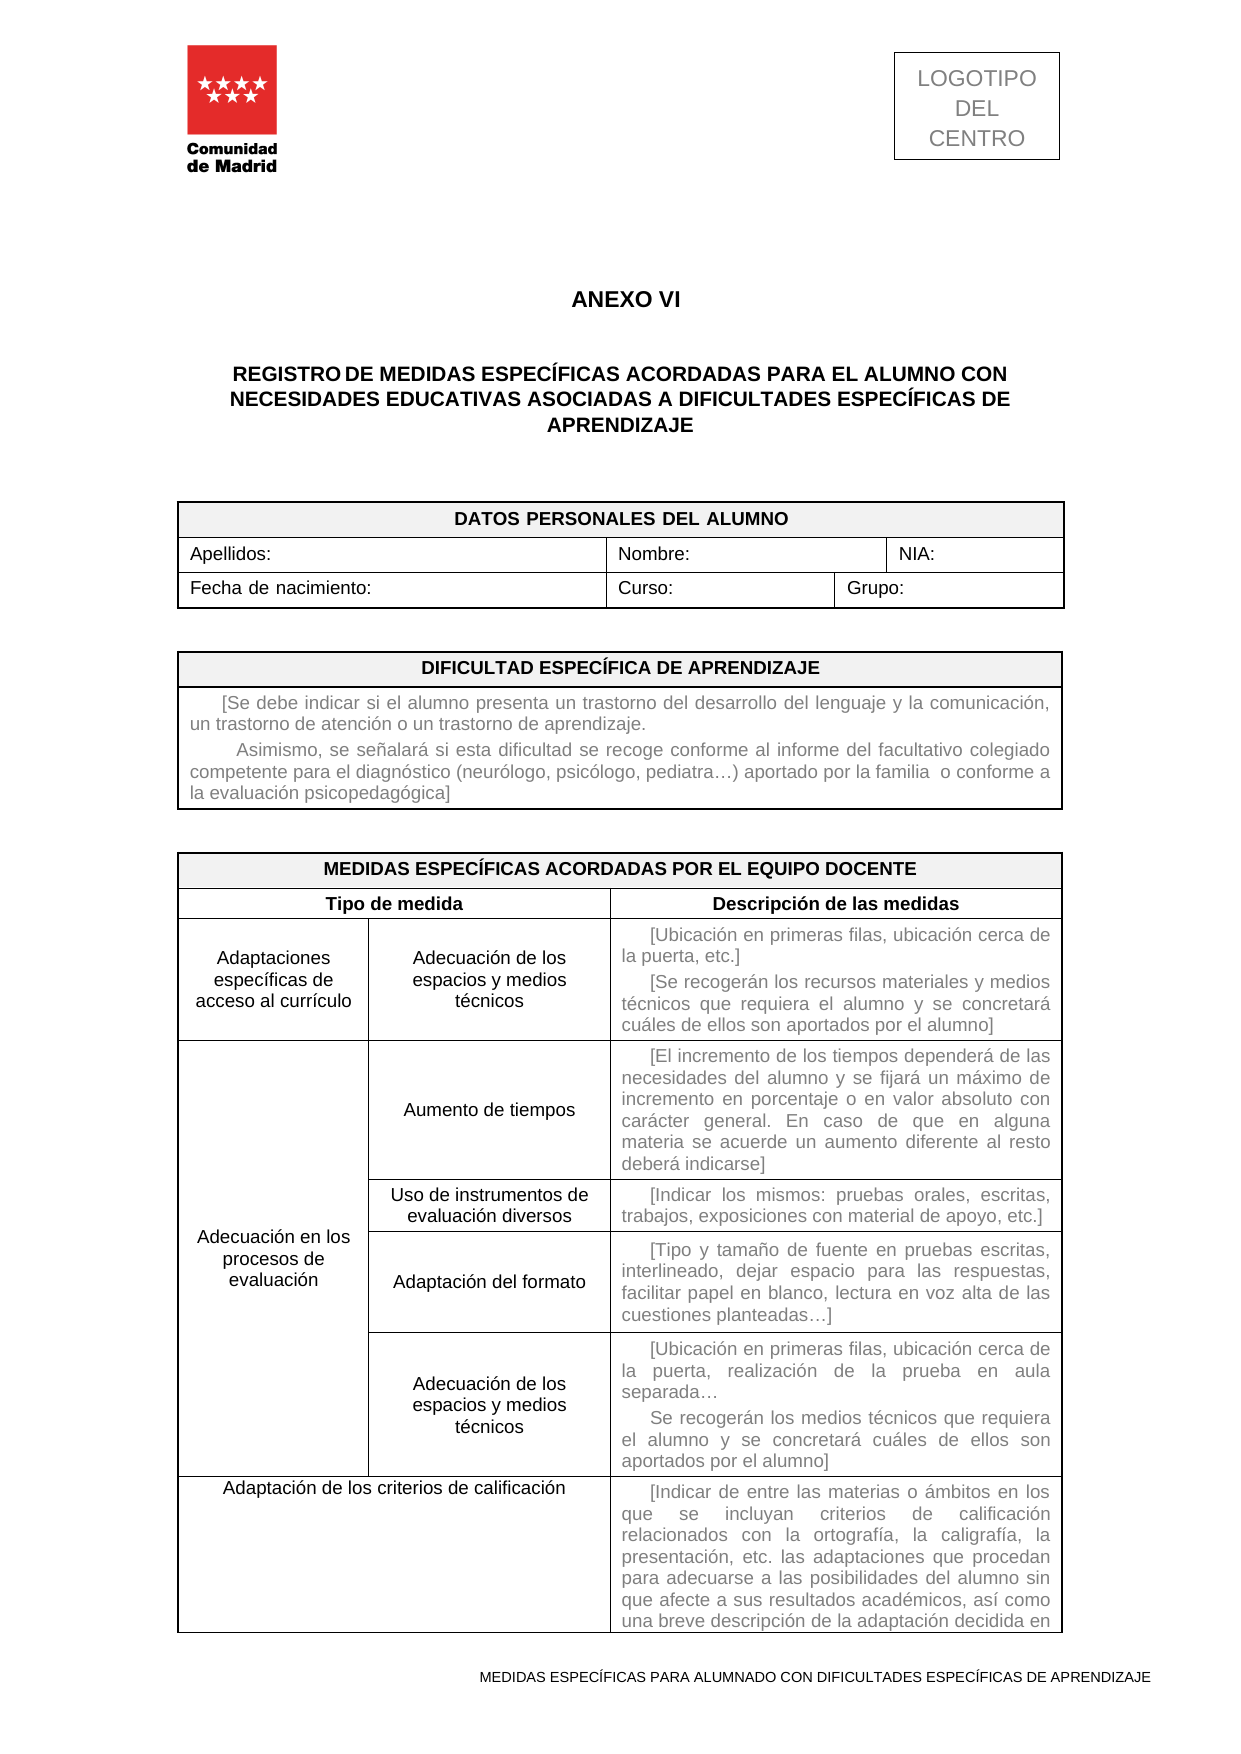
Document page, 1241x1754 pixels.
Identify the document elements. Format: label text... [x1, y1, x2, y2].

table_cell [Tipo y tamaño de fuente en pruebas escritas, interlineado, dejar espacio para las respuestas, facilitar papel en blanco, lectura en voz alta de las cuestiones planteadas…] [611, 1232, 1061, 1332]
picture [109, 0, 280, 176]
table_cell Grupo: [835, 573, 1063, 607]
table_cell Adecuación en los procesos de evaluación [179, 1041, 368, 1476]
table_cell [Indicar los mismos: pruebas orales, escritas, trabajos, exposiciones con material de apoyo, etc.] [611, 1180, 1061, 1231]
table_cell Adecuación de los espacios y medios técnicos [369, 919, 610, 1040]
table_cell Uso de instrumentos de evaluación diversos [369, 1180, 610, 1231]
table_cell Aumento de tiempos [369, 1041, 610, 1178]
table_cell Nombre: [607, 538, 886, 572]
table_cell [Ubicación en primeras filas, ubicación cerca de la puerta, realización de la prueba en aula separada… Se recogerán los medios técnicos que requiera el alumno y se concretará cuáles de ellos son aportados por el alumno] [611, 1333, 1061, 1476]
table_header DATOS PERSONALES DEL ALUMNO [179, 503, 1063, 537]
table_cell [El incremento de los tiempos dependerá de las necesidades del alumno y se fijará un máximo de incremento en porcentaje o en valor absoluto con carácter general. En caso de que en alguna materia se acuerde un aumento diferente al resto deberá indicarse] [611, 1041, 1061, 1178]
table_cell Curso: [607, 573, 834, 607]
text REGISTRO DE MEDIDAS ESPECÍFICAS ACORDADAS PARA EL ALUMNO CON NECESIDADES EDUCATIVAS ASOCIADAS A DIFICULTADES ESPECÍFICAS DE APRENDIZAJE [162, 361, 1078, 437]
table_header DIFICULTAD ESPECÍFICA DE APRENDIZAJE [179, 653, 1061, 686]
table_cell Adaptación de los criterios de calificación [179, 1477, 610, 1632]
table_cell Adaptación del formato [369, 1232, 610, 1332]
table_cell Adecuación de los espacios y medios técnicos [369, 1333, 610, 1476]
table_cell NIA: [887, 538, 1063, 572]
table_cell Apellidos: [179, 538, 606, 572]
table_cell Fecha de nacimiento: [179, 573, 606, 607]
table_cell Adaptaciones específicas de acceso al currículo [179, 919, 368, 1040]
table_cell Tipo de medida [179, 889, 610, 918]
table_cell [Ubicación en primeras filas, ubicación cerca de la puerta, etc.] [Se recogerán los recursos materiales y medios técnicos que requiera el alumno y se concretará cuáles de ellos son aportados por el alumno] [611, 919, 1061, 1040]
table_cell [Se debe indicar si el alumno presenta un trastorno del desarrollo del lenguaje y la comunicación, un trastorno de atención o un trastorno de aprendizaje. Asimismo, se señalará si esta dificultad se recoge conforme al informe del facultativo colegiado competente para el diagnóstico (neurólogo, psicólogo, pediatra…) aportado por la familia o conforme a la evaluación psicopedagógica] [179, 688, 1061, 808]
table_cell Descripción de las medidas [611, 889, 1061, 918]
table_header Medidas ESPECÍFICAS ACORDADAS por el equipo docente [179, 854, 1061, 887]
text ANEXO VI [188, 290, 1063, 312]
